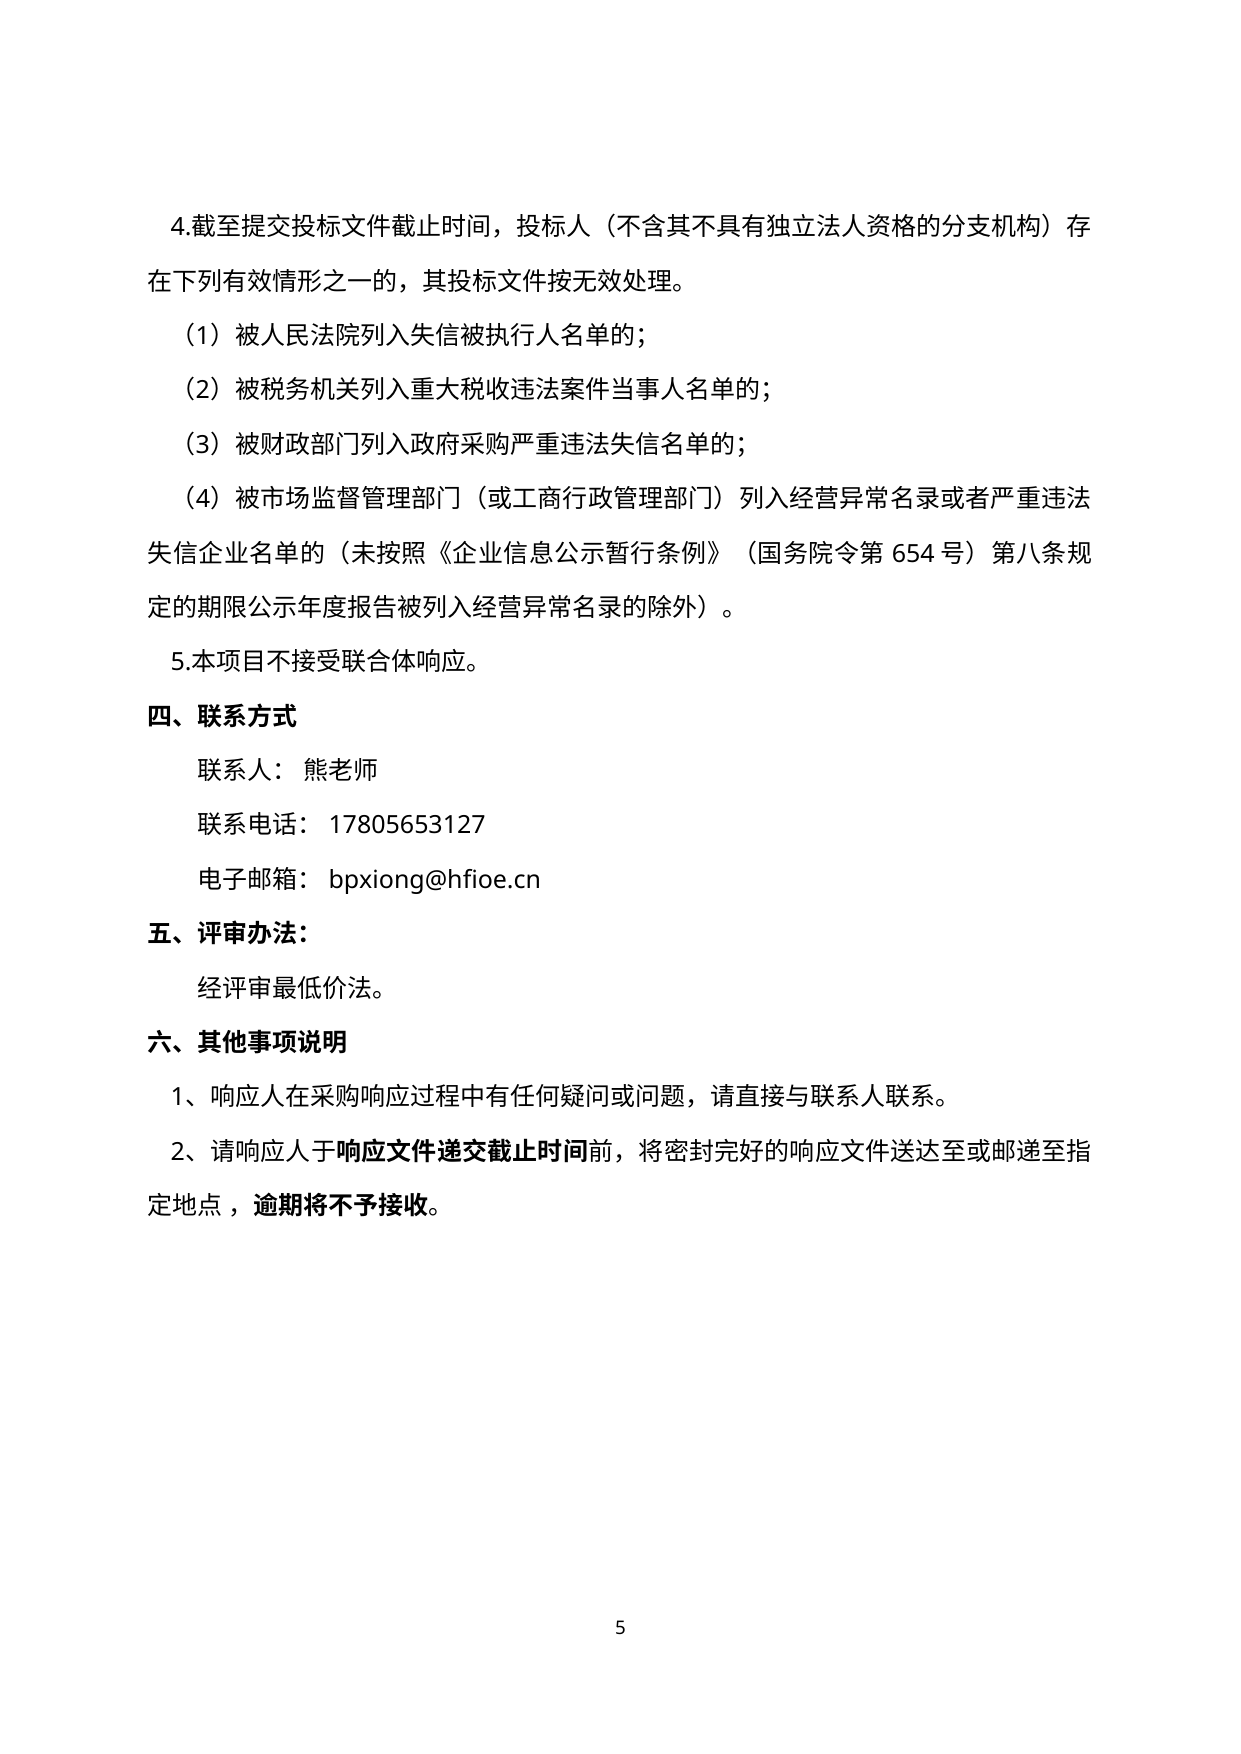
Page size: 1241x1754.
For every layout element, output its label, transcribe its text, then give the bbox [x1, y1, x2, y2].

text 4.截至提交投标文件截止时间，投标人（不含其不具有独立法人资格的分支机构）存在下列有效情形之一的，其投标文件按无效处理。 [148, 207, 1092, 297]
text 四、联系方式 [148, 696, 1092, 732]
text （3）被财政部门列入政府采购严重违法失信名单的； [148, 424, 1092, 461]
text 联系电话： 17805653127 [148, 805, 1092, 841]
text 2、请响应人于响应文件递交截止时间前，将密封完好的响应文件送达至或邮递至指定地点 ，逾期将不予接收。 [148, 1131, 1092, 1222]
text 联系人： 熊老师 [148, 751, 1092, 787]
text 5.本项目不接受联合体响应。 [148, 642, 1092, 678]
text 1、响应人在采购响应过程中有任何疑问或问题，请直接与联系人联系。 [148, 1077, 1092, 1113]
text 电子邮箱： bpxiong@hfioe.cn [148, 859, 1092, 896]
text （1）被人民法院列入失信被执行人名单的； [148, 316, 1092, 352]
text （2）被税务机关列入重大税收违法案件当事人名单的； [148, 370, 1092, 406]
text 六、其他事项说明 [148, 1022, 1092, 1059]
text 经评审最低价法。 [148, 968, 1092, 1004]
text 五、评审办法： [148, 914, 1092, 950]
text （4）被市场监督管理部门（或工商行政管理部门）列入经营异常名录或者严重违法失信企业名单的（未按照《企业信息公示暂行条例》（国务院令第654号）第八条规定的期限公示年度报告被列入经营异常名录的除外）。 [148, 479, 1092, 624]
